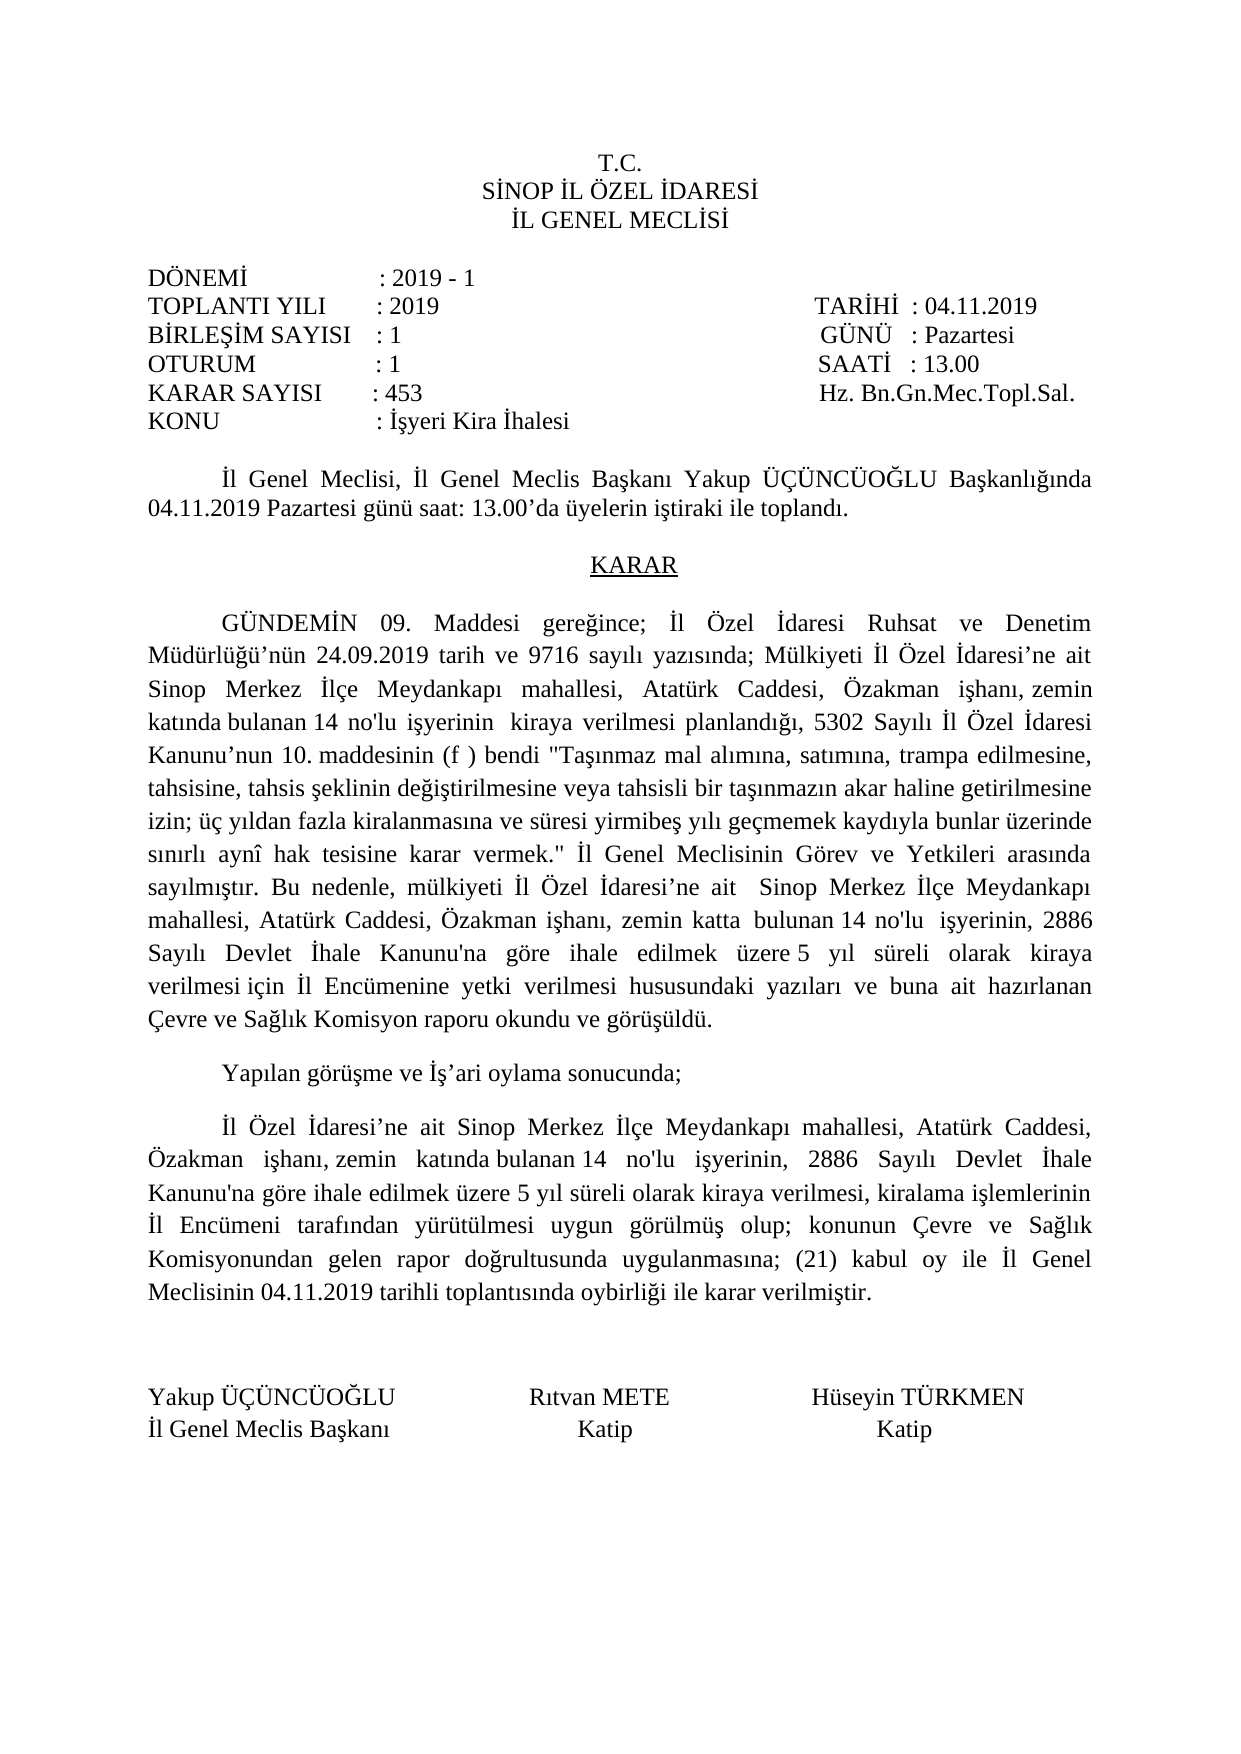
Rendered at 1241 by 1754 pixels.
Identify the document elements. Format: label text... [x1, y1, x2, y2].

text DÖNEMİ : 2019 - 1 [148, 263, 1093, 291]
text SİNOP İL ÖZEL İDARESİ [148, 176, 1093, 205]
text TOPLANTI YILI : 2019 TARİHİ : 04.11.2019 [148, 291, 1093, 320]
text Yapılan görüşme ve İş’ari oylama sonucunda; [148, 1058, 1093, 1086]
text T.C. [148, 148, 1093, 176]
text KARAR SAYISI : 453 Hz. Bn.Gn.Mec.Topl.Sal. [148, 378, 1093, 406]
text KONU : İşyeri Kira İhalesi [148, 406, 1093, 435]
text İl Genel Meclisi, İl Genel Meclis Başkanı Yakup ÜÇÜNCÜOĞLU Başkanlığında 04.11.2019 Pazartesi günü saat: 13.00’da üyelerin iştiraki ile toplandı. [148, 464, 1093, 521]
text İl Özel İdaresi’ne ait Sinop Merkez İlçe Meydankapı mahallesi, Atatürk Caddesi, Özakman işhanı, zemin katında bulanan 14 no'lu işyerinin, 2886 Sayılı Devlet İhale Kanunu'na göre ihale edilmek üzere 5 yıl süreli olarak kiraya verilmesi, kiralama işlemlerinin İl Encümeni tarafından yürütülmesi uygun görülmüş olup; konunun Çevre ve Sağlık Komisyonundan gelen rapor doğrultusunda uygulanmasına; (21) kabul oy ile İl Genel Meclisinin 04.11.2019 tarihli toplantısında oybirliği ile karar verilmiştir. [148, 1112, 1093, 1305]
text KARAR [516, 550, 1093, 579]
text GÜNDEMİN 09. Maddesi gereğince; İl Özel İdaresi Ruhsat ve Denetim Müdürlüğü’nün 24.09.2019 tarih ve 9716 sayılı yazısında; Mülkiyeti İl Özel İdaresi’ne ait Sinop Merkez İlçe Meydankapı mahallesi, Atatürk Caddesi, Özakman işhanı, zemin katında bulanan 14 no'lu işyerinin kiraya verilmesi planlandığı, 5302 Sayılı İl Özel İdaresi Kanunu’nun 10. maddesinin (f ) bendi "Taşınmaz mal alımına, satımına, trampa edilmesine, tahsisine, tahsis şeklinin değiştirilmesine veya tahsisli bir taşınmazın akar haline getirilmesine izin; üç yıldan fazla kiralanmasına ve süresi yirmibeş yılı geçmemek kaydıyla bunlar üzerinde sınırlı aynî hak tesisine karar vermek." İl Genel Meclisinin Görev ve Yetkileri arasında sayılmıştır. Bu nedenle, mülkiyeti İl Özel İdaresi’ne ait Sinop Merkez İlçe Meydankapı mahallesi, Atatürk Caddesi, Özakman işhanı, zemin katta bulunan 14 no'lu işyerinin, 2886 Sayılı Devlet İhale Kanunu'na göre ihale edilmek üzere 5 yıl süreli olarak kiraya verilmesi için İl Encümenine yetki verilmesi hususundaki yazıları ve buna ait hazırlanan Çevre ve Sağlık Komisyon raporu okundu ve görüşüldü. [148, 608, 1093, 1033]
text BİRLEŞİM SAYISI : 1 GÜNÜ : Pazartesi [148, 320, 1093, 349]
text İL GENEL MECLİSİ [148, 205, 1093, 234]
text Yakup ÜÇÜNCÜOĞLU Rıtvan METE Hüseyin TÜRKMEN İl Genel Meclis Başkanı Katip Katip [148, 1382, 1093, 1443]
text OTURUM : 1 SAATİ : 13.00 [148, 349, 1093, 378]
